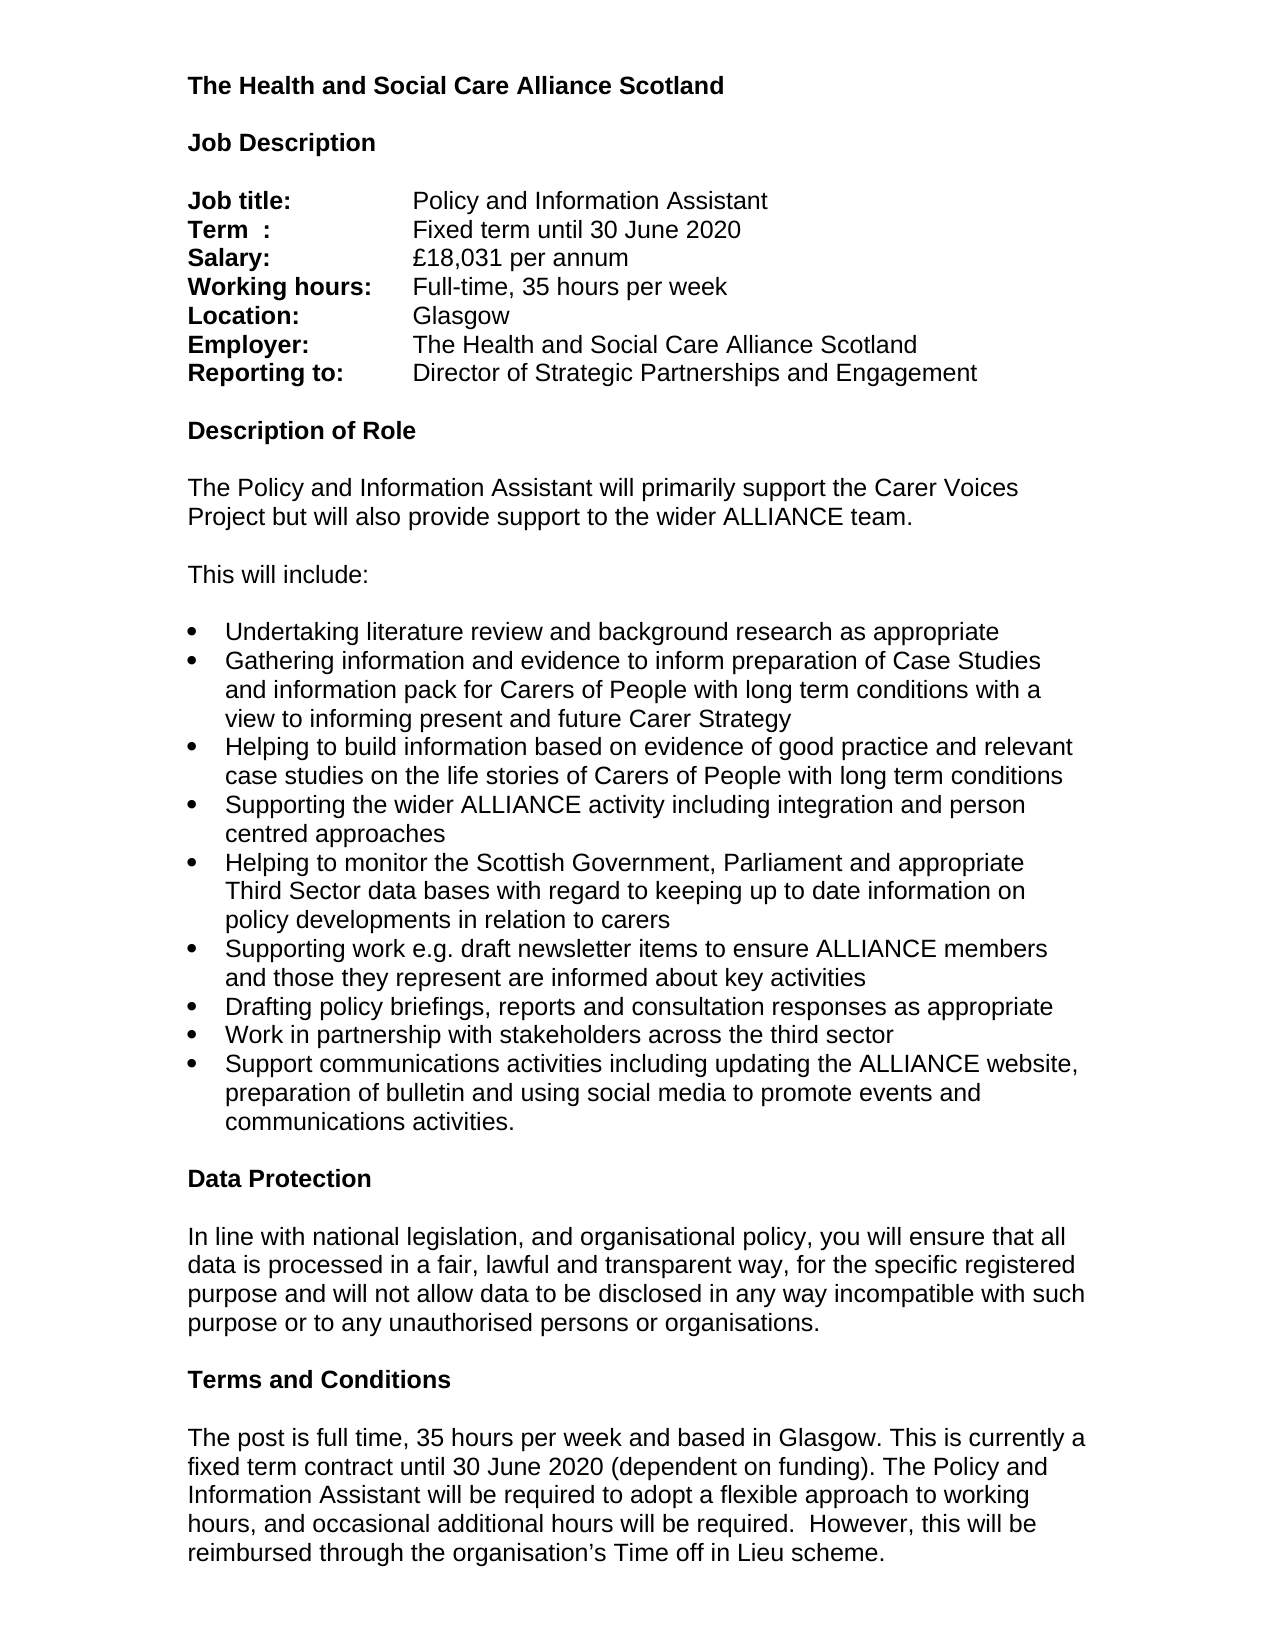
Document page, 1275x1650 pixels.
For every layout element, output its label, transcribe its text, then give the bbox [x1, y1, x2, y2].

text Reporting to: Director of Strategic Partnerships and Engagement [187, 358, 1088, 387]
text The Policy and Information Assistant will primarily support the Carer Voices Project but will also provide support to the wider ALLIANCE team. [187, 473, 1088, 531]
text Working hours: Full-time, 35 hours per week [187, 272, 1088, 301]
text Term : Fixed term until 30 June 2020 [187, 214, 1088, 243]
subtitle Job Description [187, 128, 1088, 157]
list Supporting the wider ALLIANCE activity including integration and person centred approaches [187, 790, 1088, 847]
subtitle Terms and Conditions [187, 1366, 1088, 1394]
text This will include: [187, 559, 1088, 588]
list Drafting policy briefings, reports and consultation responses as appropriate [187, 991, 1088, 1020]
text The post is full time, 35 hours per week and based in Glasgow. This is currently a fixed term contract until 30 June 2020 (dependent on funding). The Policy and Information Assistant will be required to adopt a flexible approach to working hours, and occasional additional hours will be required. However, this will be reimbursed through the organisation’s Time off in Lieu scheme. [187, 1423, 1088, 1567]
text Data Protection [187, 1164, 1088, 1193]
list Work in partnership with stakeholders across the third sector [187, 1020, 1088, 1049]
list Helping to build information based on evidence of good practice and relevant case studies on the life stories of Carers of People with long term conditions [187, 732, 1088, 790]
list Helping to monitor the Scottish Government, Parliament and appropriate Third Sector data bases with regard to keeping up to date information on policy developments in relation to carers [187, 847, 1088, 934]
list Undertaking literature review and background research as appropriate [187, 617, 1088, 646]
subtitle The Health and Social Care Alliance Scotland [187, 71, 1088, 99]
text Location: Glasgow [187, 301, 1088, 329]
list Supporting work e.g. draft newsletter items to ensure ALLIANCE members and those they represent are informed about key activities [187, 934, 1088, 991]
list Gathering information and evidence to inform preparation of Case Studies and information pack for Carers of People with long term conditions with a view to informing present and future Carer Strategy [187, 646, 1088, 732]
text Employer: The Health and Social Care Alliance Scotland [187, 329, 1088, 358]
text In line with national legislation, and organisational policy, you will ensure that all data is processed in a fair, lawful and transparent way, for the specific registered purpose and will not allow data to be disclosed in any way incompatible with such purpose or to any unauthorised persons or organisations. [187, 1222, 1088, 1337]
text Job title: Policy and Information Assistant [187, 186, 1088, 214]
list Support communications activities including updating the ALLIANCE website, preparation of bulletin and using social media to promote events and communications activities. [187, 1049, 1088, 1136]
text Salary: £18,031 per annum [187, 243, 1088, 272]
subtitle Description of Role [187, 416, 1088, 444]
